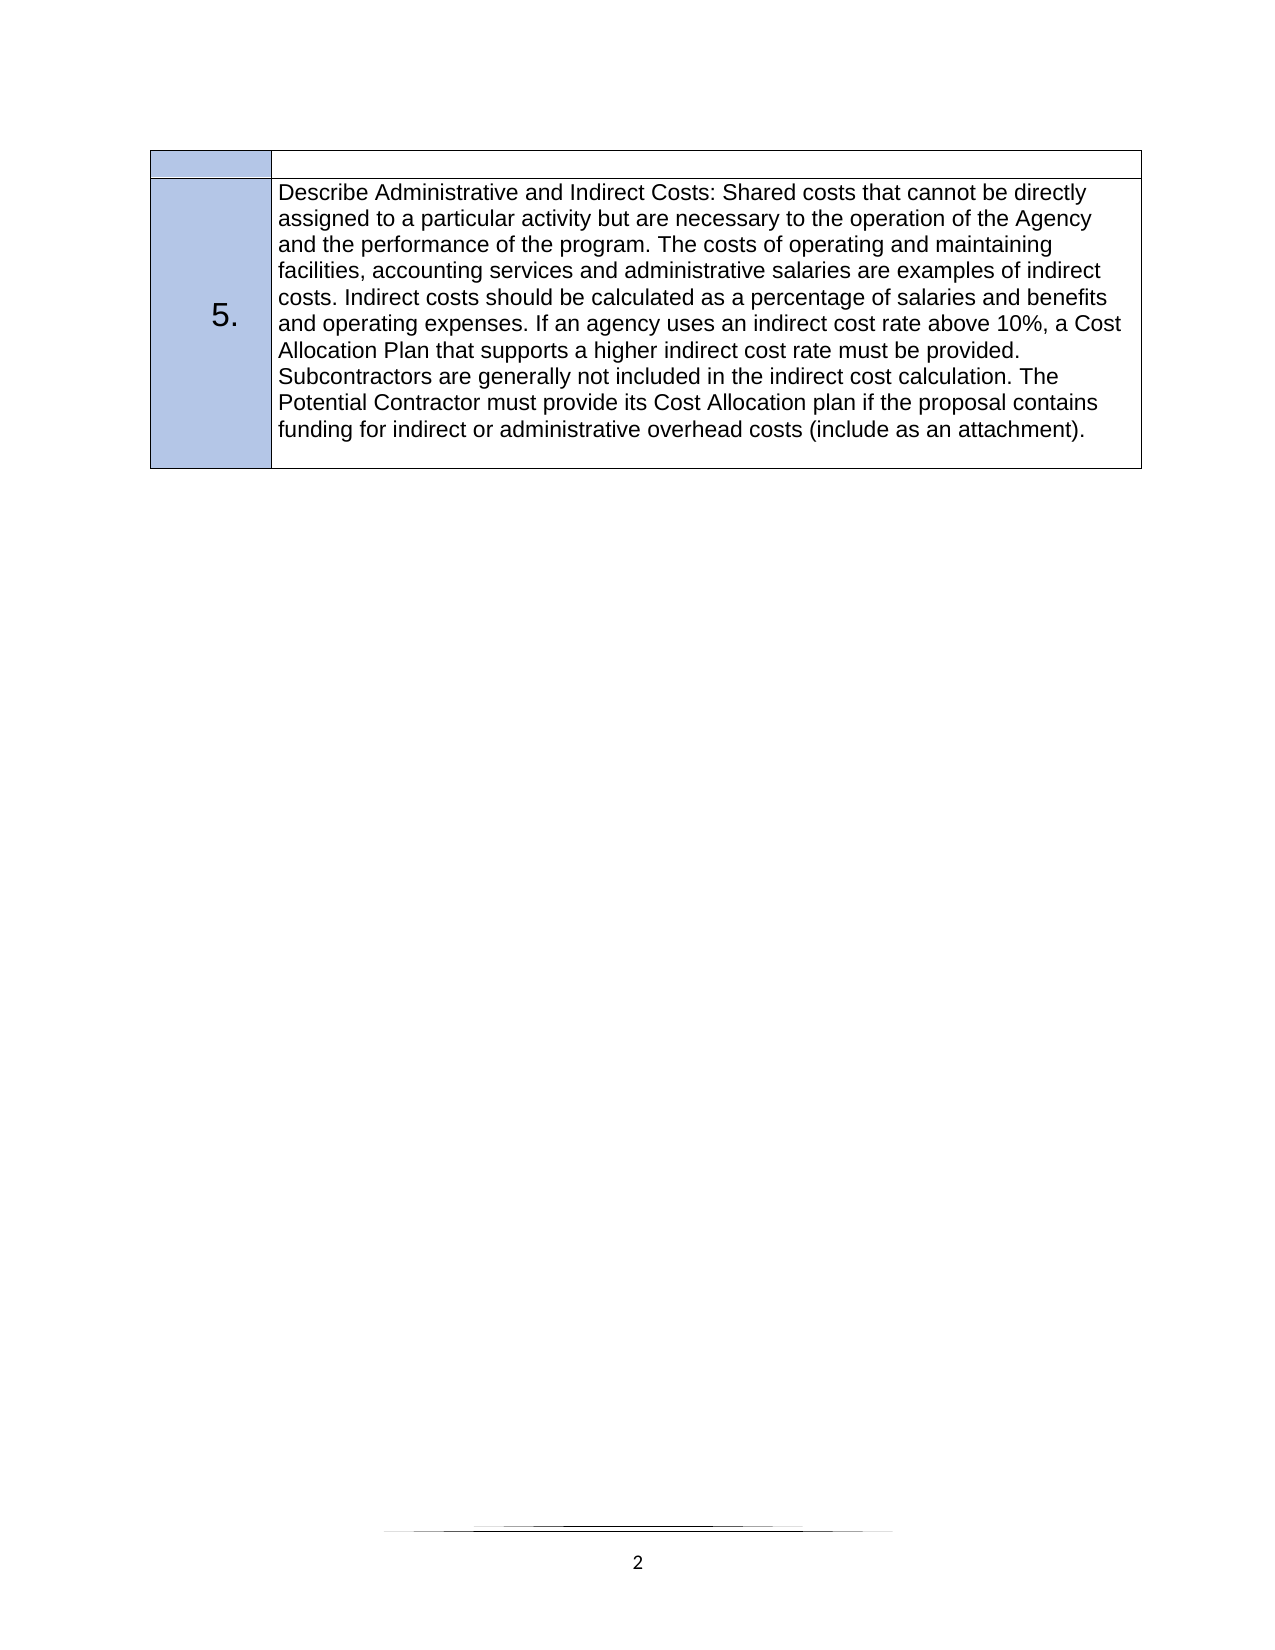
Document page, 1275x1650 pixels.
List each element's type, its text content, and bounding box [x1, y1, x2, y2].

table_cell [151, 179, 271, 468]
table_cell [151, 151, 271, 177]
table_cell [272, 151, 1141, 177]
table_cell Describe Administrative and Indirect Costs: Shared costs that cannot be directly assigned to a particular activity but are necessary to the operation of the Agency and the performance of the program. The costs of operating and maintaining facilities, accounting services and administrative salaries are examples of indirect costs. Indirect costs should be calculated as a percentage of salaries and benefits and operating expenses. If an agency uses an indirect cost rate above 10%, a Cost Allocation Plan that supports a higher indirect cost rate must be provided. Subcontractors are generally not included in the indirect cost calculation. The Potential Contractor must provide its Cost Allocation plan if the proposal contains funding for indirect or administrative overhead costs (include as an attachment). [272, 179, 1141, 468]
